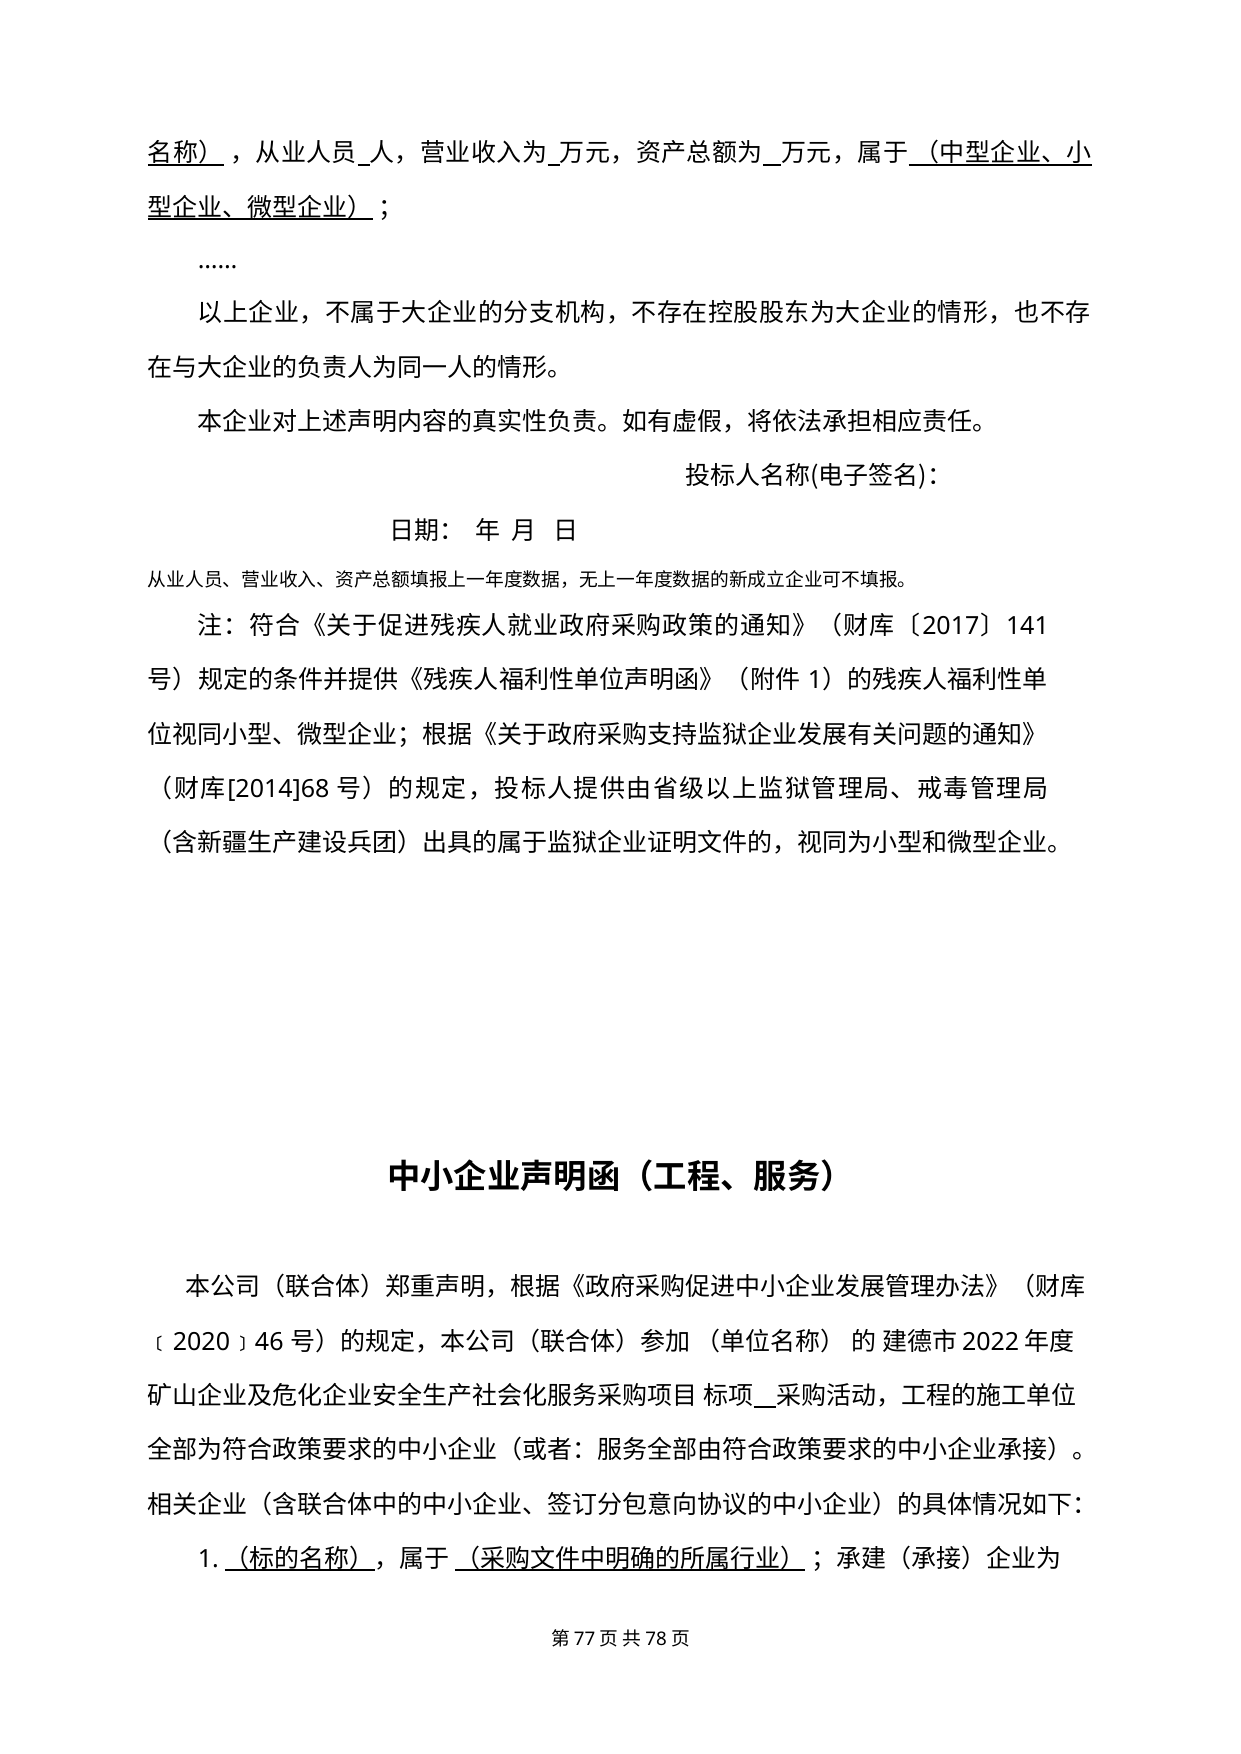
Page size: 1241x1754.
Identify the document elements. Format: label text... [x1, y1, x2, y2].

text 日期： 年 月 日 [148, 510, 1092, 546]
text …… [148, 242, 1092, 276]
text 中小企业声明函（工程、服务） [148, 1150, 1092, 1198]
text 从业人员、营业收入、资产总额填报上一年度数据，无上一年度数据的新成立企业可不填报。 [148, 564, 1092, 592]
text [148, 1538, 1092, 1575]
text 投标人名称(电子签名)： [148, 456, 1092, 492]
text 本企业对上述声明内容的真实性负责。如有虚假，将依法承担相应责任。 [148, 401, 1092, 438]
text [148, 133, 1092, 223]
text 以上企业，不属于大企业的分支机构，不存在控股股东为大企业的情形，也不存在与大企业的负责人为同一人的情形。 [148, 293, 1092, 383]
text 本公司（联合体）郑重声明，根据《政府采购促进中小企业发展管理办法》（财库﹝2020﹞46 号）的规定，本公司（联合体）参加 （单位名称） 的 建德市2022年度矿山企业及危化企业安全生产社会化服务采购项目 标项 采购活动，工程的施工单位全部为符合政策要求的中小企业（或者：服务全部由符合政策要求的中小企业承接）。相关企业（含联合体中的中小企业、签订分包意向协议的中小企业）的具体情况如下： [148, 1267, 1092, 1520]
text 注：符合《关于促进残疾人就业政府采购政策的通知》（财库〔2017〕141号）规定的条件并提供《残疾人福利性单位声明函》（附件1）的残疾人福利性单位视同小型、微型企业；根据《关于政府采购支持监狱企业发展有关问题的通知》（财库[2014]68号）的规定，投标人提供由省级以上监狱管理局、戒毒管理局（含新疆生产建设兵团）出具的属于监狱企业证明文件的，视同为小型和微型企业。 [148, 605, 1049, 859]
